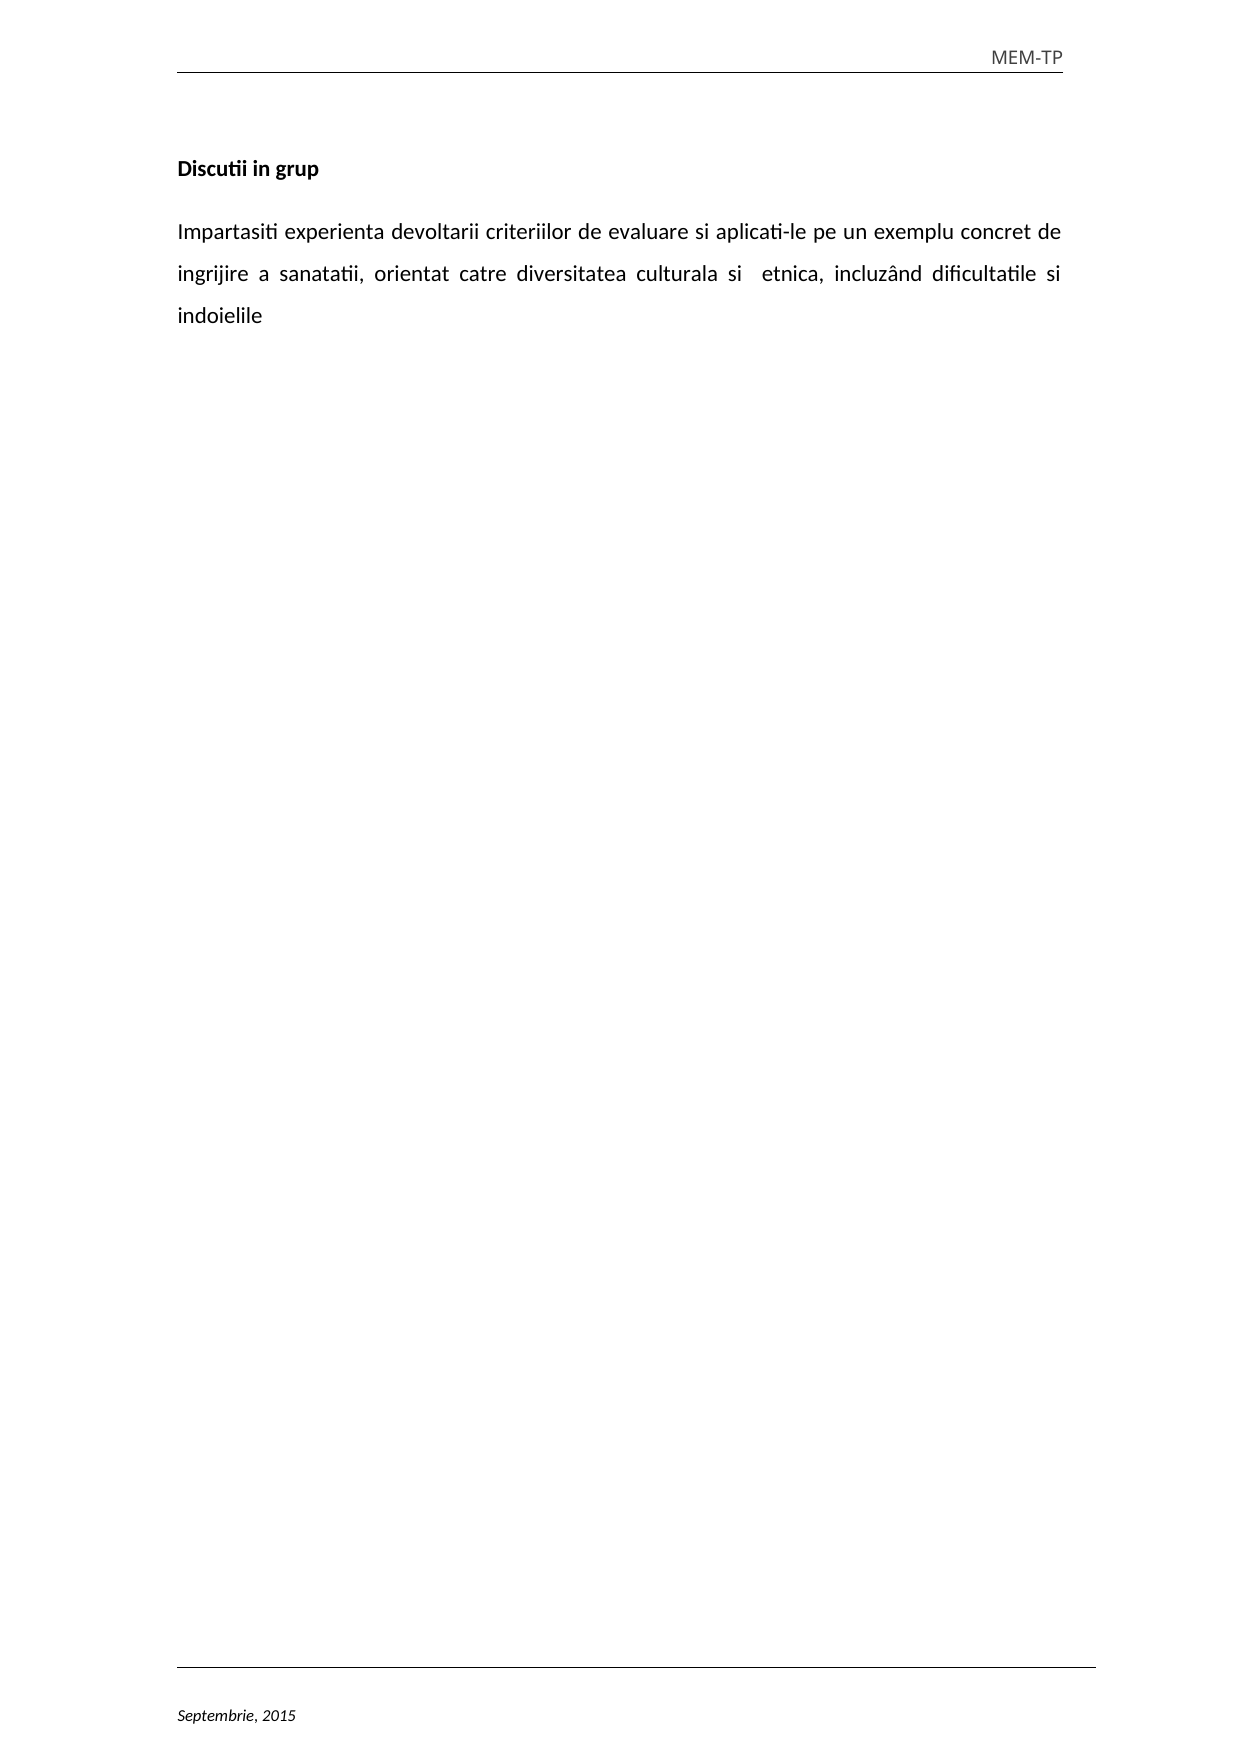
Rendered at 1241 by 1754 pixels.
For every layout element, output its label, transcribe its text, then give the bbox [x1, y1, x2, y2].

text Discutii in grup [177, 154, 1063, 182]
text Impartasiti experienta devoltarii criteriilor de evaluare si aplicati-le pe un exemplu concret de ingrijire a sanatatii, orientat catre diversitatea culturala si etnica, incluzând dificultatile si indoielile [177, 217, 1063, 329]
